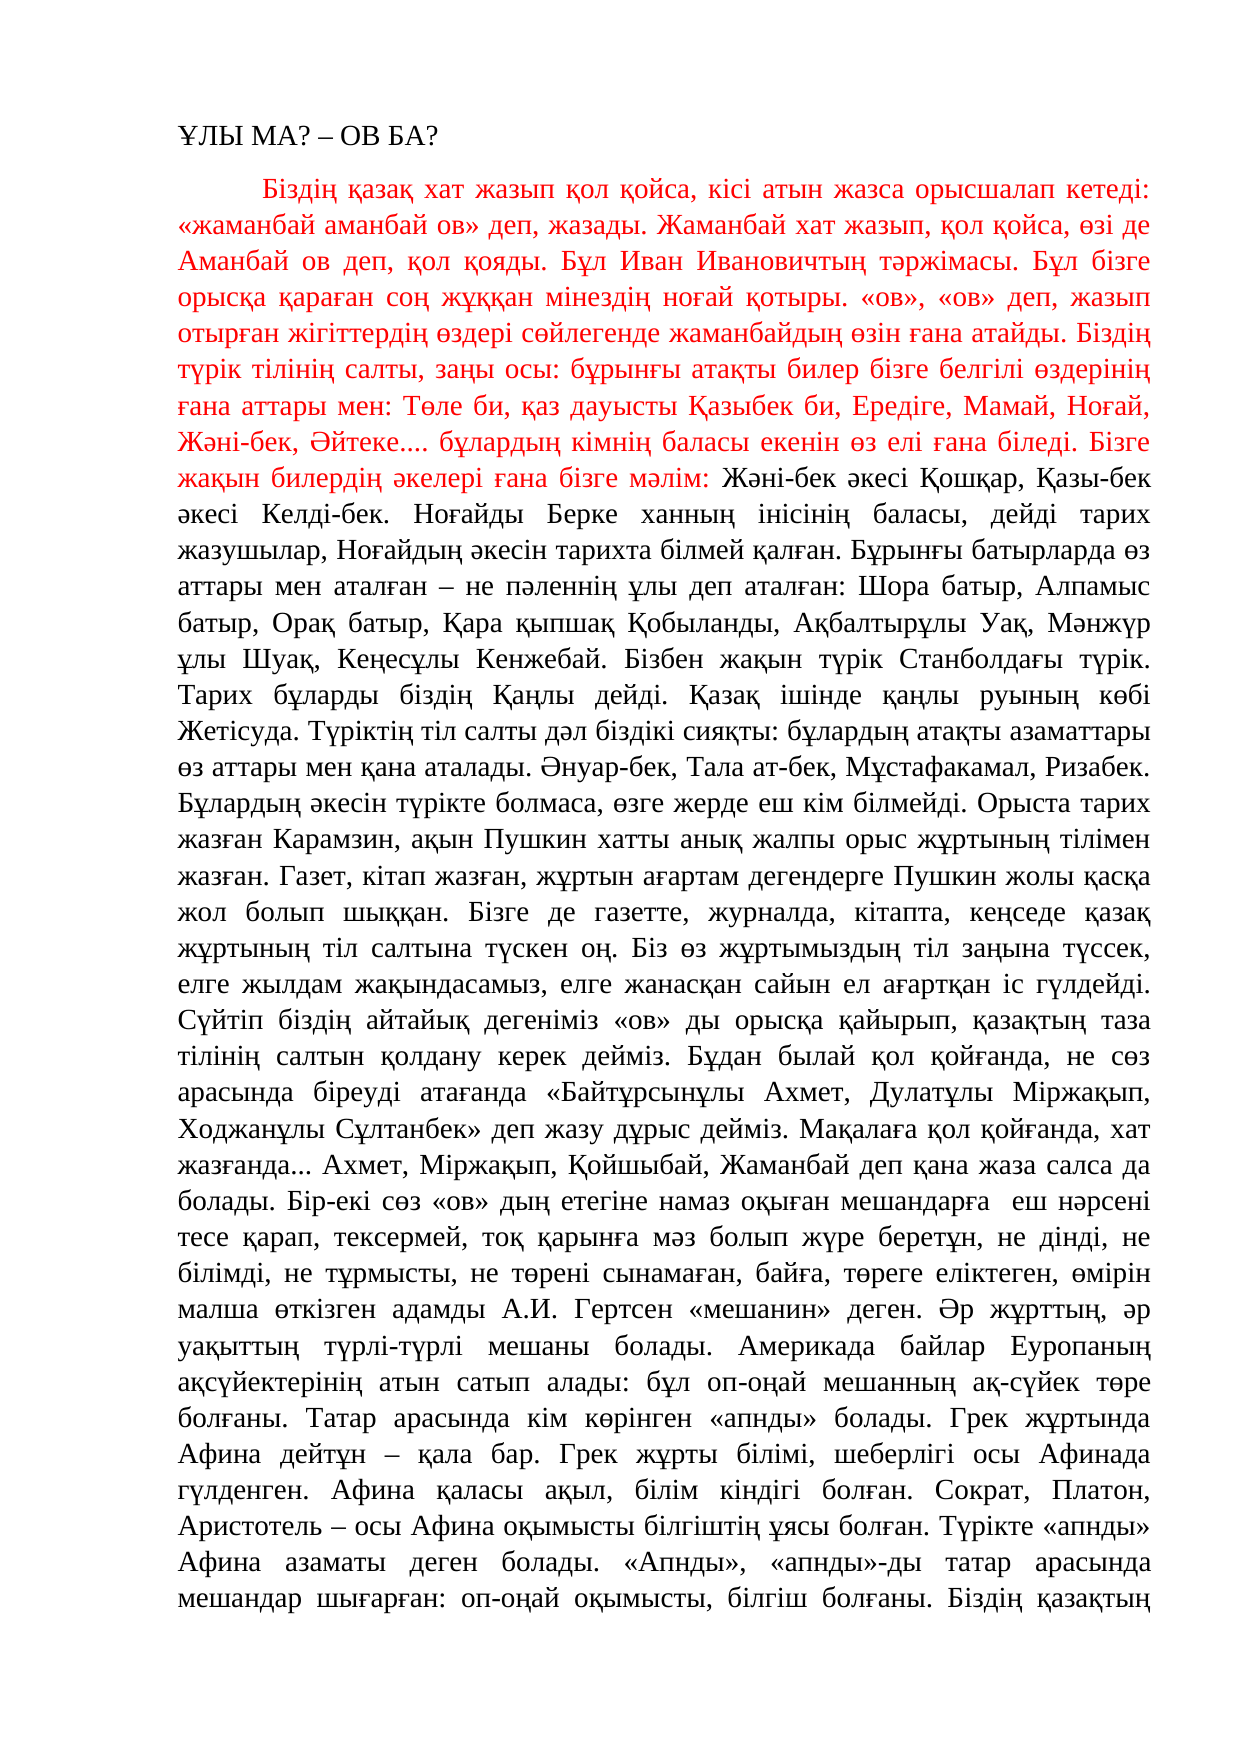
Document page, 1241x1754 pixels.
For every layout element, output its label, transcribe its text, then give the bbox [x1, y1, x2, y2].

text ҰЛЫ МA? – ОВ БA? [177, 118, 1152, 152]
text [177, 171, 1152, 1614]
